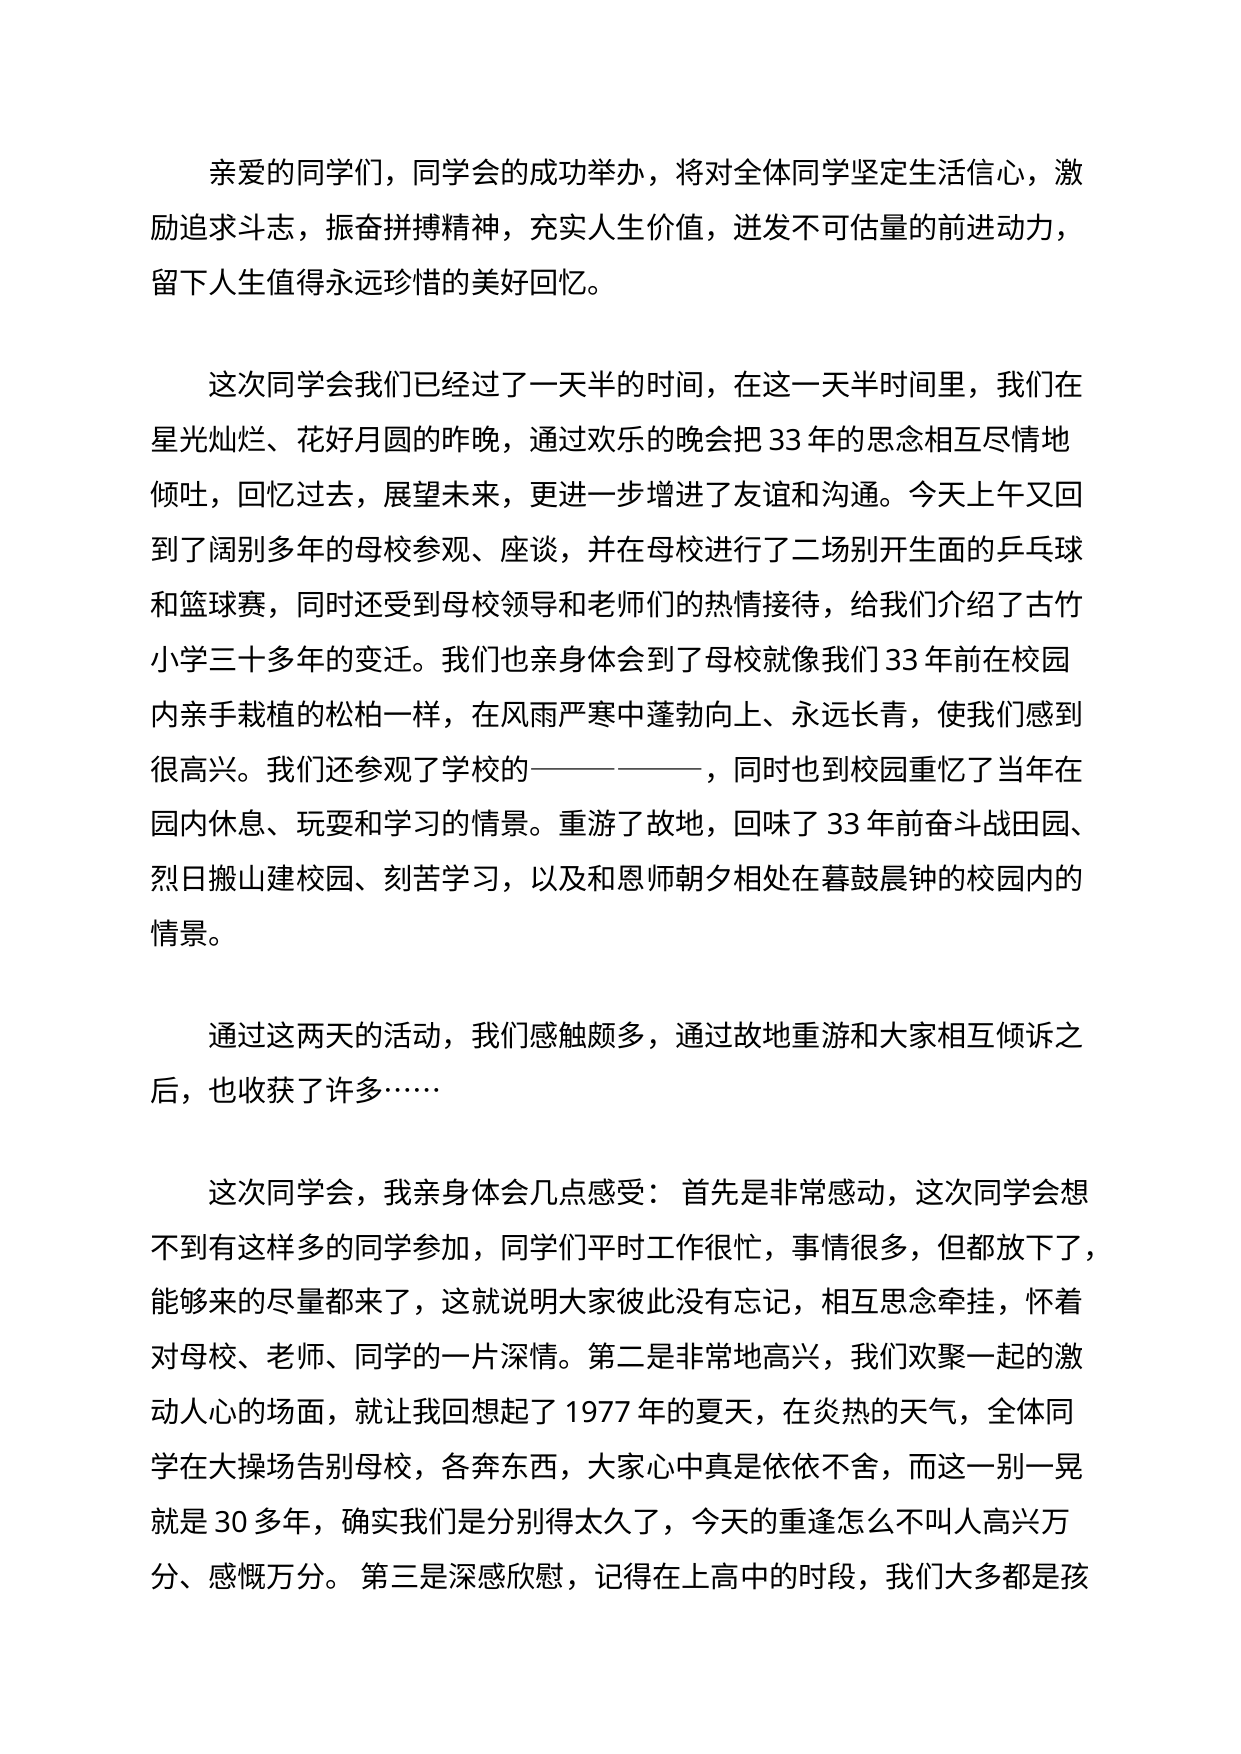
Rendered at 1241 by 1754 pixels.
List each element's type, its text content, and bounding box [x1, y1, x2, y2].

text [150, 1169, 1090, 1596]
text 亲爱的同学们，同学会的成功举办，将对全体同学坚定生活信心，激励追求斗志，振奋拼搏精神，充实人生价值，迸发不可估量的前进动力，留下人生值得永远珍惜的美好回忆。 [150, 150, 1090, 302]
text 通过这两天的活动，我们感触颇多，通过故地重游和大家相互倾诉之后，也收获了许多…… [150, 1013, 1090, 1110]
text 这次同学会我们已经过了一天半的时间，在这一天半时间里，我们在星光灿烂、花好月圆的昨晚，通过欢乐的晚会把33年的思念相互尽情地倾吐，回忆过去，展望未来，更进一步增进了友谊和沟通。今天上午又回到了阔别多年的母校参观、座谈，并在母校进行了二场别开生面的乒乓球和篮球赛，同时还受到母校领导和老师们的热情接待，给我们介绍了古竹小学三十多年的变迁。我们也亲身体会到了母校就像我们33年前在校园内亲手栽植的松柏一样，在风雨严寒中蓬勃向上、永远长青，使我们感到很高兴。我们还参观了学校的——————，同时也到校园重忆了当年在园内休息、玩耍和学习的情景。重游了故地，回味了33年前奋斗战田园、烈日搬山建校园、刻苦学习，以及和恩师朝夕相处在暮鼓晨钟的校园内的情景。 [150, 362, 1090, 953]
